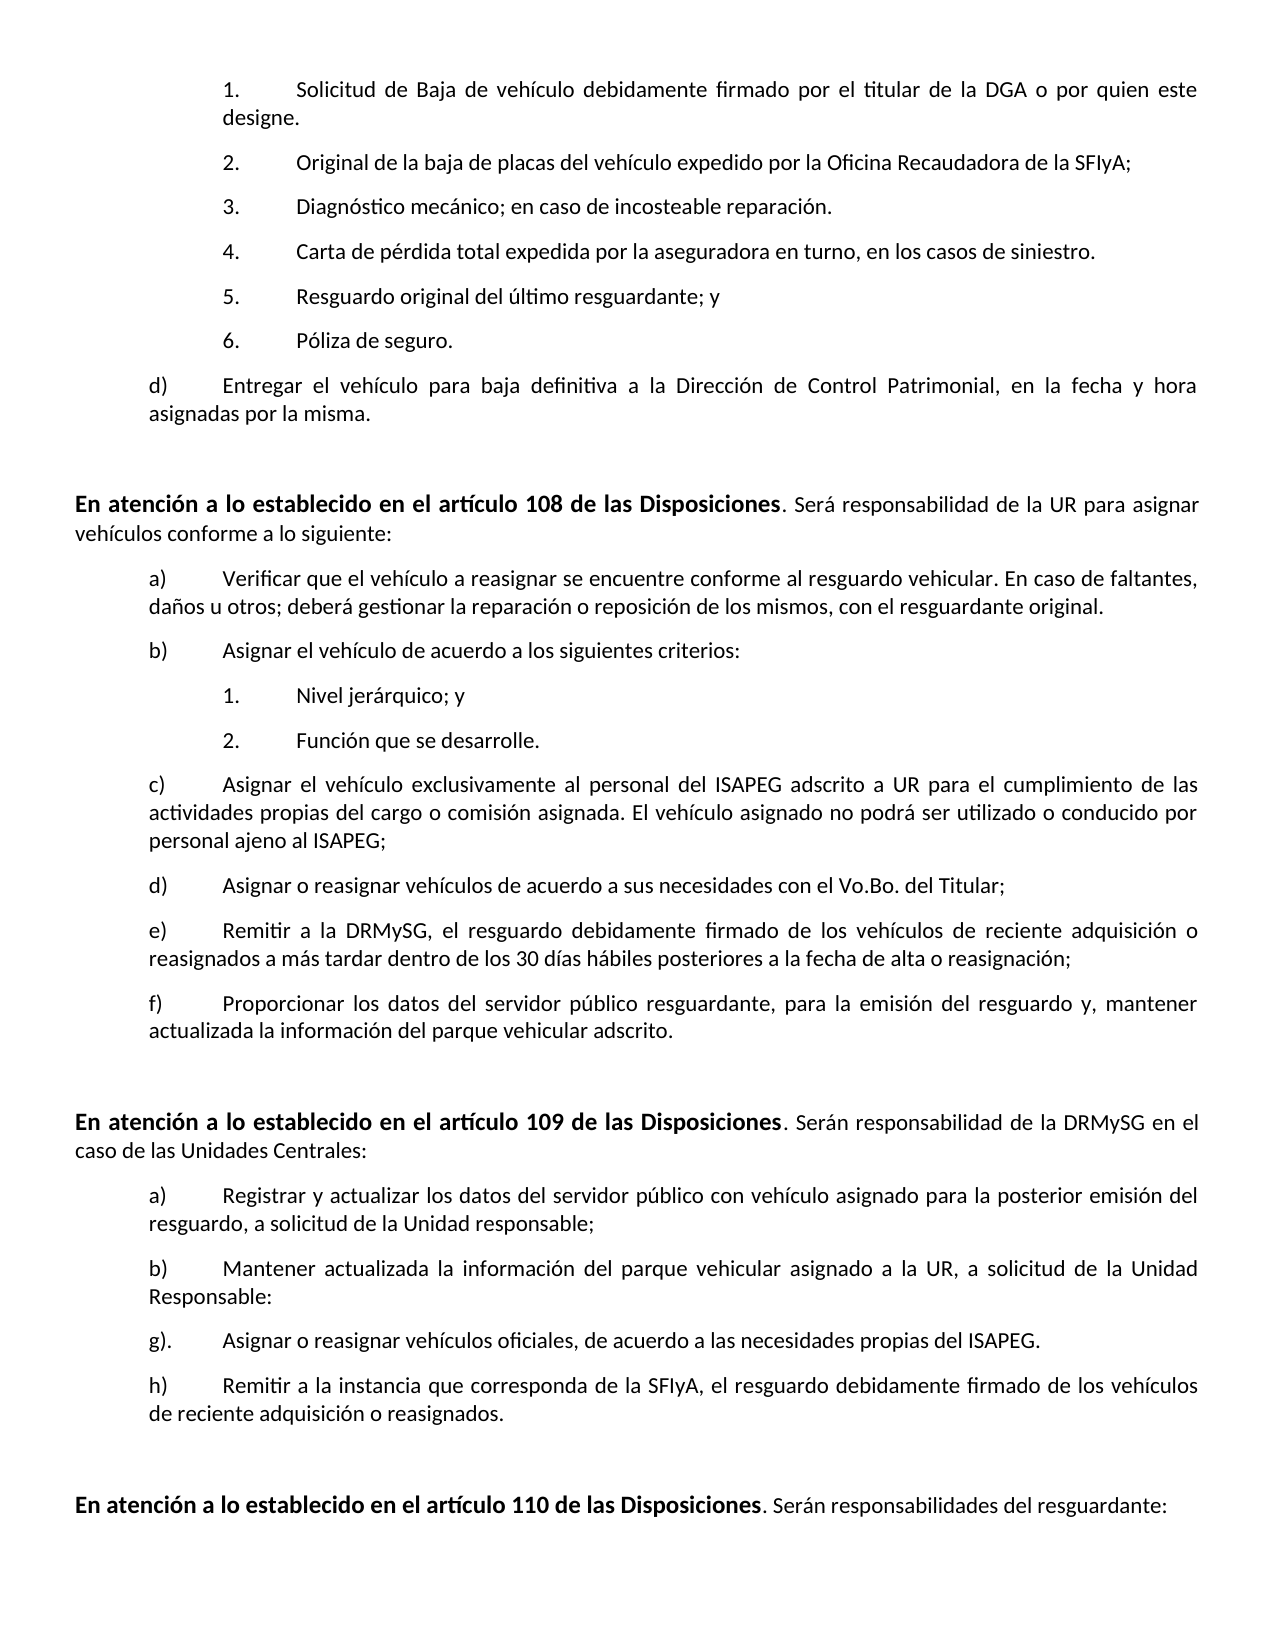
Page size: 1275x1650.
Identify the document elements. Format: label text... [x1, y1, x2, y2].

text 3. Diagnóstico mecánico; en caso de incosteable reparación. [222, 192, 1200, 220]
text a) Registrar y actualizar los datos del servidor público con vehículo asignado para la posterior emisión del resguardo, a solicitud de la Unidad responsable; [149, 1181, 1200, 1237]
text 4. Carta de pérdida total expedida por la aseguradora en turno, en los casos de siniestro. [222, 237, 1200, 265]
text En atención a lo establecido en el artículo 110 de las Disposiciones. Serán responsabilidades del resguardante: [75, 1489, 1200, 1519]
text 6. Póliza de seguro. [222, 326, 1200, 354]
text En atención a lo establecido en el artículo 109 de las Disposiciones. Serán responsabilidad de la DRMySG en el caso de las Unidades Centrales: [75, 1106, 1200, 1164]
text f) Proporcionar los datos del servidor público resguardante, para la emisión del resguardo y, mantener actualizada la información del parque vehicular adscrito. [149, 989, 1200, 1045]
text 5. Resguardo original del último resguardante; y [222, 282, 1200, 310]
text d) Asignar o reasignar vehículos de acuerdo a sus necesidades con el Vo.Bo. del Titular; [149, 871, 1200, 899]
text b) Mantener actualizada la información del parque vehicular asignado a la UR, a solicitud de la Unidad Responsable: [149, 1254, 1200, 1310]
text g). Asignar o reasignar vehículos oficiales, de acuerdo a las necesidades propias del ISAPEG. [149, 1327, 1200, 1355]
text h) Remitir a la instancia que corresponda de la SFIyA, el resguardo debidamente firmado de los vehículos de reciente adquisición o reasignados. [149, 1371, 1200, 1427]
text En atención a lo establecido en el artículo 108 de las Disposiciones. Será responsabilidad de la UR para asignar vehículos conforme a lo siguiente: [75, 488, 1200, 547]
text 2. Original de la baja de placas del vehículo expedido por la Oficina Recaudadora de la SFIyA; [222, 148, 1200, 176]
text 2. Función que se desarrolle. [222, 726, 1200, 754]
text 1. Solicitud de Baja de vehículo debidamente firmado por el titular de la DGA o por quien este designe. [222, 75, 1200, 131]
text e) Remitir a la DRMySG, el resguardo debidamente firmado de los vehículos de reciente adquisición o reasignados a más tardar dentro de los 30 días hábiles posteriores a la fecha de alta o reasignación; [149, 916, 1200, 972]
text d) Entregar el vehículo para baja definitiva a la Dirección de Control Patrimonial, en la fecha y hora asignadas por la misma. [149, 371, 1200, 427]
text c) Asignar el vehículo exclusivamente al personal del ISAPEG adscrito a UR para el cumplimiento de las actividades propias del cargo o comisión asignada. El vehículo asignado no podrá ser utilizado o conducido por personal ajeno al ISAPEG; [149, 771, 1200, 854]
text a) Verificar que el vehículo a reasignar se encuentre conforme al resguardo vehicular. En caso de faltantes, daños u otros; deberá gestionar la reparación o reposición de los mismos, con el resguardante original. [149, 564, 1200, 620]
text 1. Nivel jerárquico; y [222, 681, 1200, 709]
text b) Asignar el vehículo de acuerdo a los siguientes criterios: [149, 636, 1200, 664]
